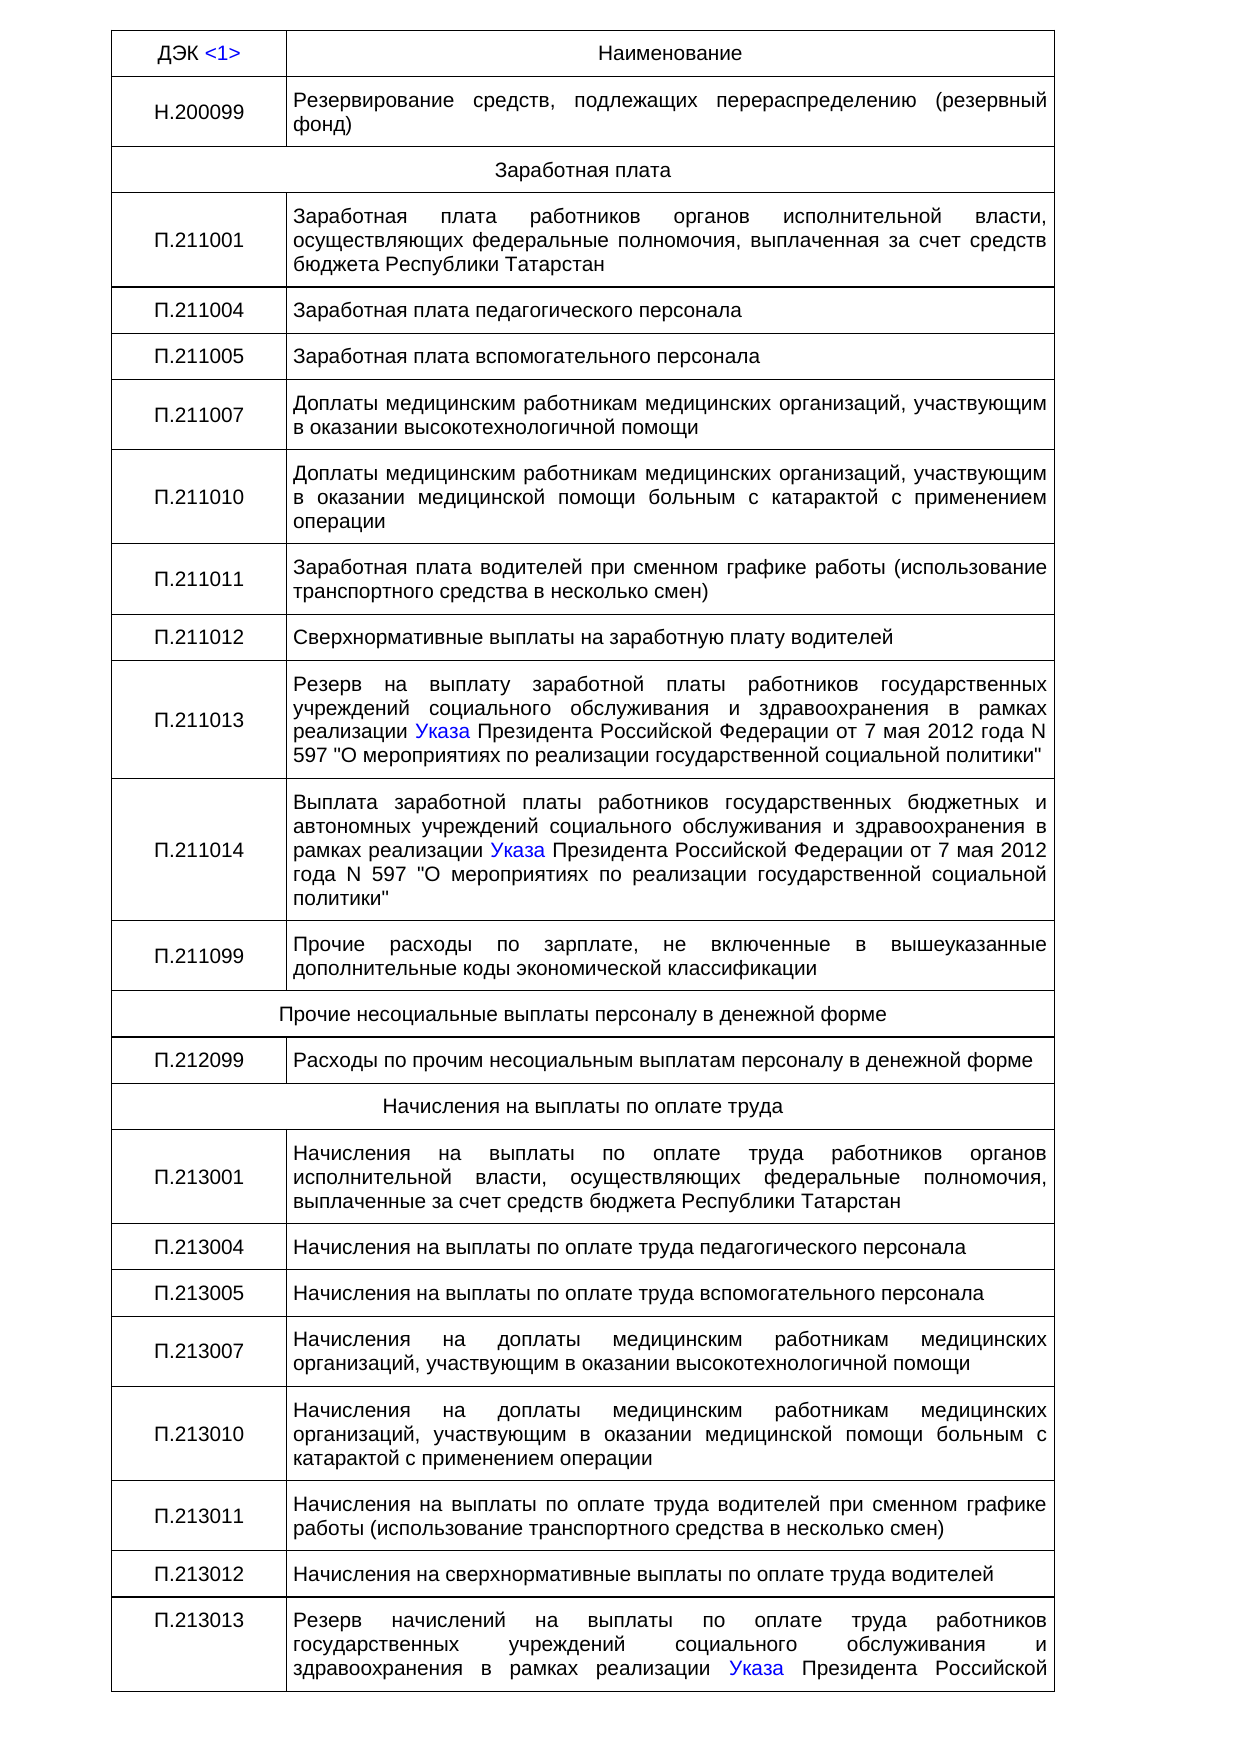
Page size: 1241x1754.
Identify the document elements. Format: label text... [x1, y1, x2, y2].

table_cell П.211010 [112, 450, 286, 543]
table_cell Начисления на выплаты по оплате труда вспомогательного персонала [287, 1270, 1054, 1316]
table_cell П.211014 [112, 779, 286, 920]
table_cell П.213011 [112, 1481, 286, 1550]
table_cell П.211004 [112, 288, 286, 333]
table_cell П.211013 [112, 661, 286, 778]
table_cell П.211005 [112, 334, 286, 379]
table_cell П.213004 [112, 1224, 286, 1269]
table_cell Начисления на выплаты по оплате труда водителей при сменном графике работы (использование транспортного средства в несколько смен) [287, 1481, 1054, 1550]
table_cell П.213001 [112, 1130, 286, 1223]
table_cell П.211012 [112, 615, 286, 660]
table_cell П.211011 [112, 544, 286, 613]
table_cell Заработная плата водителей при сменном графике работы (использование транспортного средства в несколько смен) [287, 544, 1054, 613]
table_cell Доплаты медицинским работникам медицинских организаций, участвующим в оказании медицинской помощи больным с катарактой с применением операции [287, 450, 1054, 543]
table_cell Начисления на выплаты по оплате труда педагогического персонала [287, 1224, 1054, 1269]
table_cell Прочие несоциальные выплаты персоналу в денежной форме [112, 991, 1054, 1036]
table_cell П.212099 [112, 1038, 286, 1083]
table_cell Н.200099 [112, 77, 286, 146]
table_cell Начисления на доплаты медицинским работникам медицинских организаций, участвующим в оказании высокотехнологичной помощи [287, 1317, 1054, 1386]
table_cell П.213012 [112, 1551, 286, 1596]
table_cell П.211007 [112, 380, 286, 449]
table_cell Начисления на выплаты по оплате труда [112, 1084, 1054, 1129]
table_cell Заработная плата работников органов исполнительной власти, осуществляющих федеральные полномочия, выплаченная за счет средств бюджета Республики Татарстан [287, 193, 1054, 286]
table_cell Начисления на доплаты медицинским работникам медицинских организаций, участвующим в оказании медицинской помощи больным с катарактой с применением операции [287, 1387, 1054, 1480]
table_cell П.211001 [112, 193, 286, 286]
table_cell Выплата заработной платы работников государственных бюджетных и автономных учреждений социального обслуживания и здравоохранения в рамках реализации Указа Президента Российской Федерации от 7 мая 2012 года N 597 "О мероприятиях по реализации государственной социальной политики" [287, 779, 1054, 920]
table_header Наименование [287, 31, 1054, 76]
table_cell Расходы по прочим несоциальным выплатам персоналу в денежной форме [287, 1038, 1054, 1083]
table_cell Заработная плата вспомогательного персонала [287, 334, 1054, 379]
table_cell Заработная плата [112, 147, 1054, 192]
table_cell Сверхнормативные выплаты на заработную плату водителей [287, 615, 1054, 660]
table_cell П.211099 [112, 921, 286, 990]
table_cell Заработная плата педагогического персонала [287, 288, 1054, 333]
table_cell П.213005 [112, 1270, 286, 1316]
table_cell Прочие расходы по зарплате, не включенные в вышеуказанные дополнительные коды экономической классификации [287, 921, 1054, 990]
table_cell Начисления на сверхнормативные выплаты по оплате труда водителей [287, 1551, 1054, 1596]
table_cell П.213013 [112, 1598, 286, 1691]
table_cell Начисления на выплаты по оплате труда работников органов исполнительной власти, осуществляющих федеральные полномочия, выплаченные за счет средств бюджета Республики Татарстан [287, 1130, 1054, 1223]
table_header ДЭК <1> [112, 31, 286, 76]
table_cell Доплаты медицинским работникам медицинских организаций, участвующим в оказании высокотехнологичной помощи [287, 380, 1054, 449]
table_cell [287, 1598, 1054, 1691]
table_cell Резерв на выплату заработной платы работников государственных учреждений социального обслуживания и здравоохранения в рамках реализации Указа Президента Российской Федерации от 7 мая 2012 года N 597 "О мероприятиях по реализации государственной социальной политики" [287, 661, 1054, 778]
table_cell П.213007 [112, 1317, 286, 1386]
table_cell П.213010 [112, 1387, 286, 1480]
table_cell Резервирование средств, подлежащих перераспределению (резервный фонд) [287, 77, 1054, 146]
